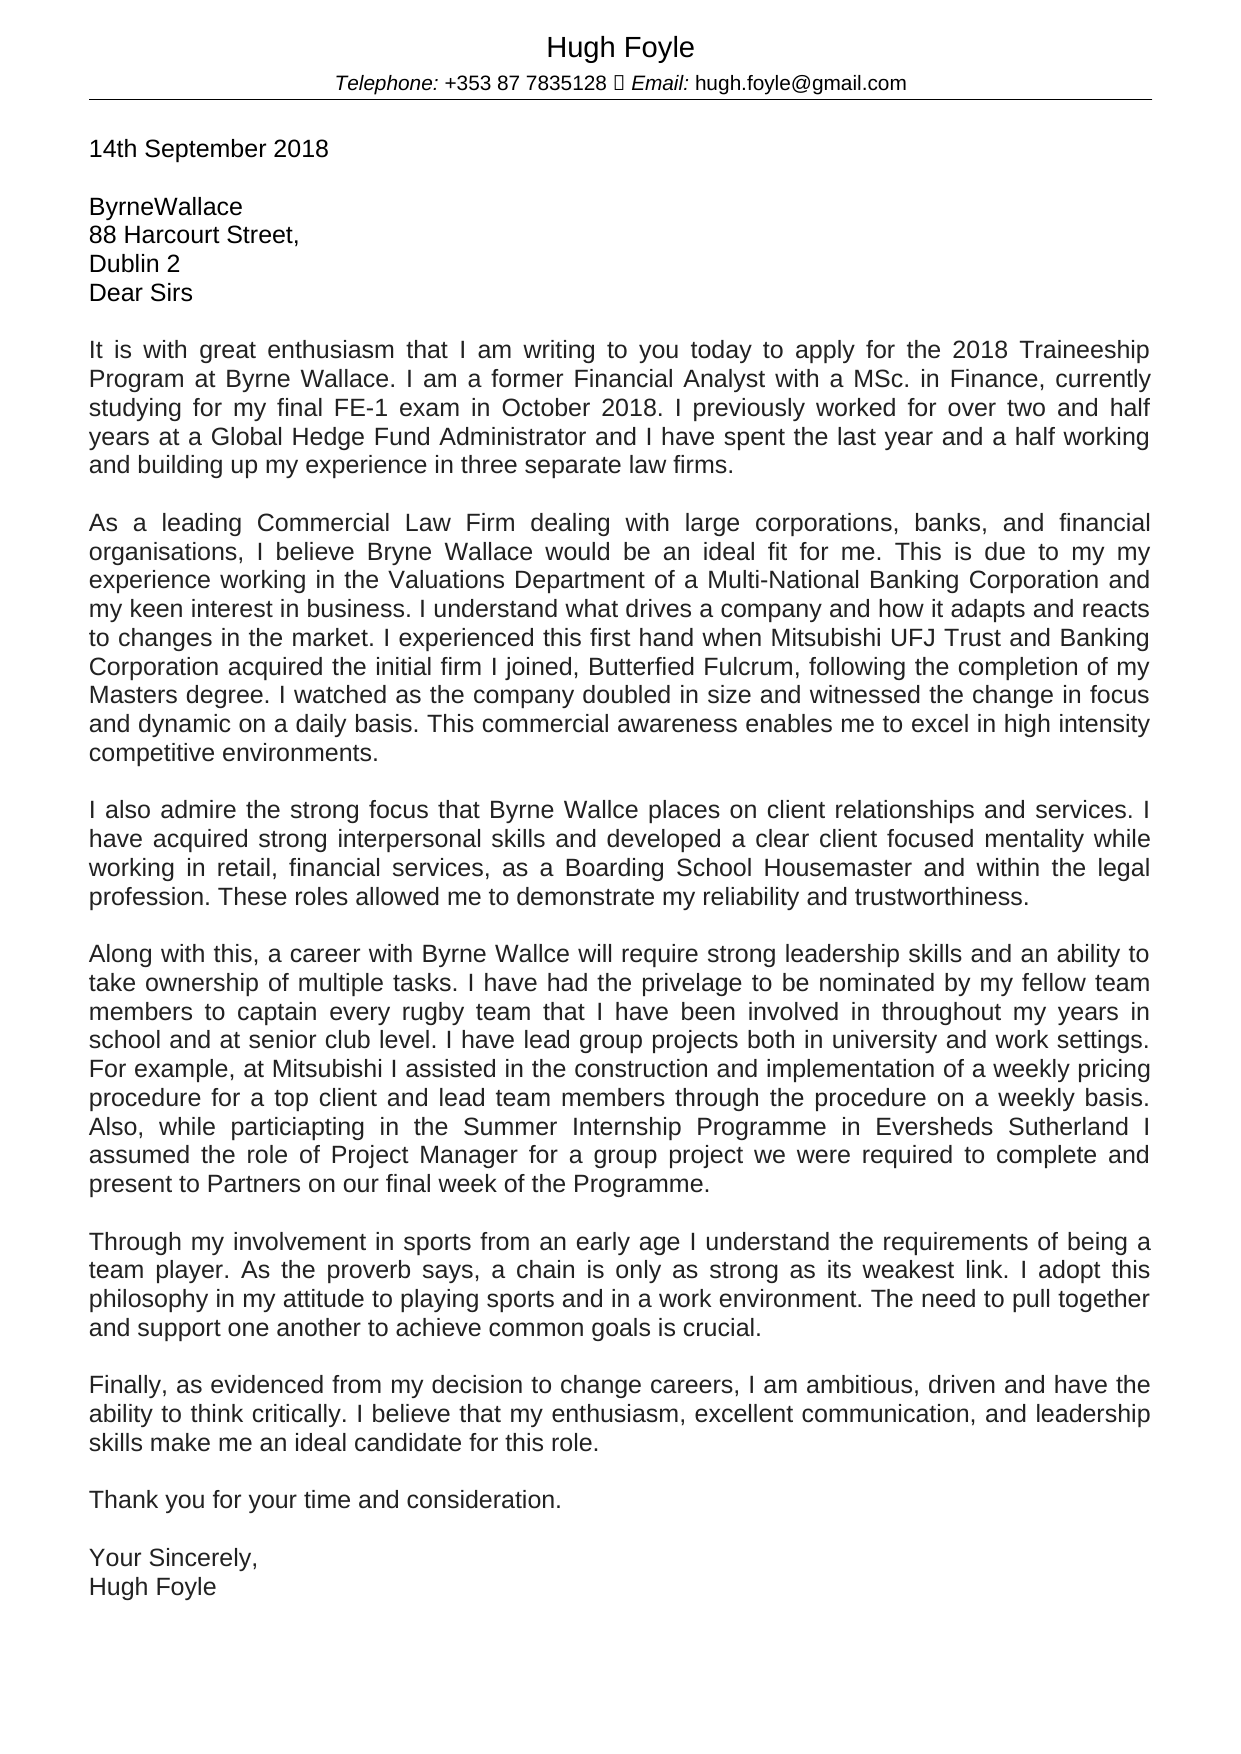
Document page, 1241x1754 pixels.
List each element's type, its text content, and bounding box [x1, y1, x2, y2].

text Along with this, a career with Byrne Wallce will require strong leadership skills and an ability to take ownership of multiple tasks. I have had the privelage to be nominated by my fellow team members to captain every rugby team that I have been involved in throughout my years in school and at senior club level. I have lead group projects both in university and work settings. For example, at Mitsubishi I assisted in the construction and implementation of a weekly pricing procedure for a top client and lead team members through the procedure on a weekly basis. Also, while particiapting in the Summer Internship Programme in Eversheds Sutherland I assumed the role of Project Manager for a group project we were required to complete and present to Partners on our final week of the Programme. [89, 939, 1152, 1198]
text I also admire the strong focus that Byrne Wallce places on client relationships and services. I have acquired strong interpersonal skills and developed a clear client focused mentality while working in retail, financial services, as a Boarding School Housemaster and within the legal profession. These roles allowed me to demonstrate my reliability and trustworthiness. [89, 795, 1152, 910]
text Thank you for your time and consideration. [89, 1485, 1152, 1514]
text Finally, as evidenced from my decision to change careers, I am ambitious, driven and have the ability to think critically. I believe that my enthusiasm, excellent communication, and leadership skills make me an ideal candidate for this role. [89, 1370, 1152, 1457]
text Dear Sirs [89, 278, 1152, 307]
text Hugh Foyle [89, 1572, 1152, 1600]
text Telephone: +353 87 7835128  Email: hugh.foyle@gmail.com [89, 68, 1152, 99]
text Dublin 2 [89, 249, 1152, 278]
text As a leading Commercial Law Firm dealing with large corporations, banks, and financial organisations, I believe Bryne Wallace would be an ideal fit for me. This is due to my my experience working in the Valuations Department of a Multi-National Banking Corporation and my keen interest in business. I understand what drives a company and how it adapts and reacts to changes in the market. I experienced this first hand when Mitsubishi UFJ Trust and Banking Corporation acquired the initial firm I joined, Butterfied Fulcrum, following the completion of my Masters degree. I watched as the company doubled in size and witnessed the change in focus and dynamic on a daily basis. This commercial awareness enables me to excel in high intensity competitive environments. [89, 508, 1152, 767]
text Hugh Foyle [89, 29, 1152, 63]
text It is with great enthusiasm that I am writing to you today to apply for the 2018 Traineeship Program at Byrne Wallace. I am a former Financial Analyst with a MSc. in Finance, currently studying for my final FE-1 exam in October 2018. I previously worked for over two and half years at a Global Hedge Fund Administrator and I have spent the last year and a half working and building up my experience in three separate law firms. [89, 335, 1152, 479]
text 88 Harcourt Street, [89, 220, 1152, 249]
text Your Sincerely, [89, 1543, 1152, 1572]
text ByrneWallace [89, 192, 1152, 220]
text 14th September 2018 [89, 134, 1152, 163]
text Through my involvement in sports from an early age I understand the requirements of being a team player. As the proverb says, a chain is only as strong as its weakest link. I adopt this philosophy in my attitude to playing sports and in a work environment. The need to pull together and support one another to achieve common goals is crucial. [89, 1227, 1152, 1342]
